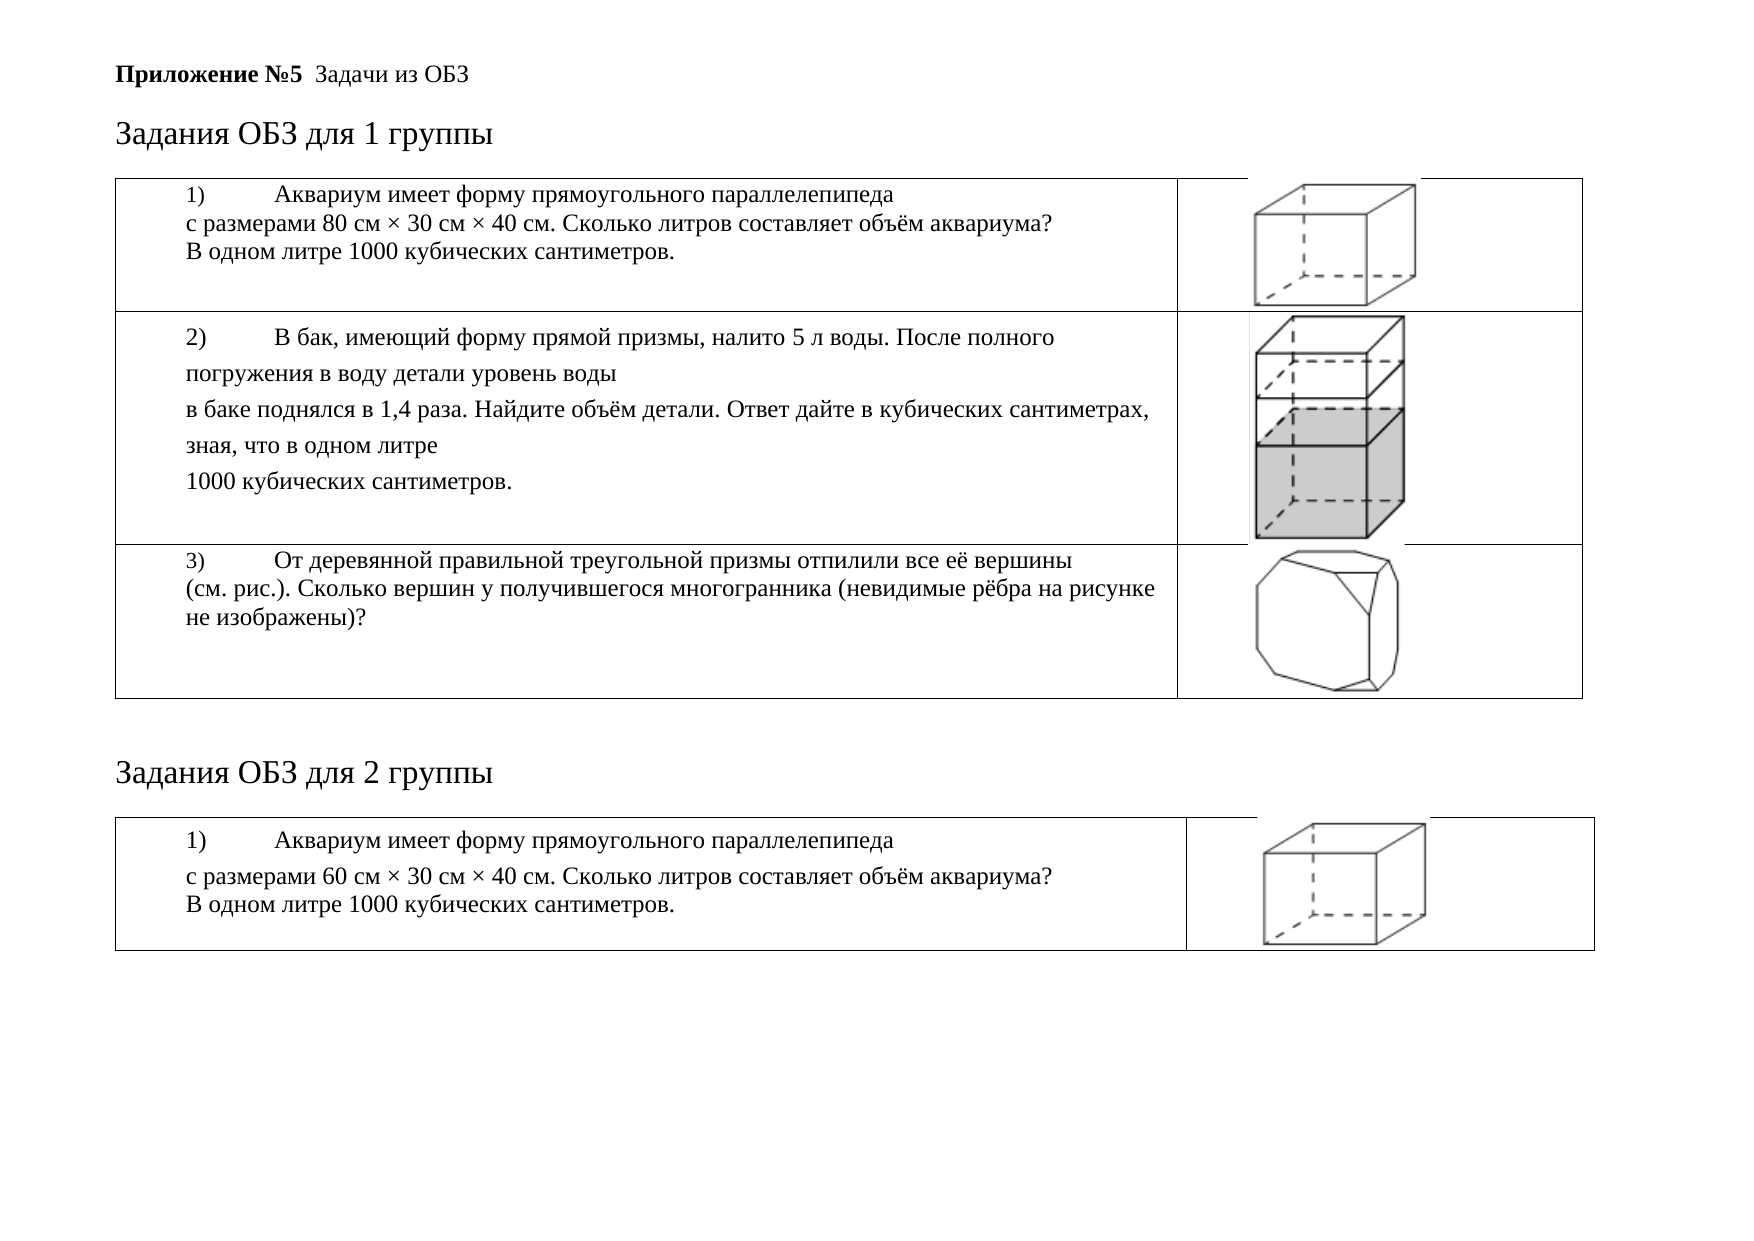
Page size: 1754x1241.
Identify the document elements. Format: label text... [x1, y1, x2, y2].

picture [1248, 312, 1410, 698]
text Задания ОБЗ для 1 группы [115, 113, 1698, 151]
table_header [1421, 179, 1582, 311]
picture [1257, 817, 1430, 950]
table_cell От деревянной правильной треугольной призмы отпилили все её вершины (см. рис.). Сколько вершин у получившегося многогранника (невидимые рёбра на рисунке не изображены)? [116, 545, 1177, 698]
table_header Аквариум имеет форму прямоугольного параллелепипеда с размерами 60 см × 30 см × 40 см. Сколько литров составляет объём аквариума? В одном литре 1000 кубических сантиметров. [116, 818, 1186, 950]
table_header [1430, 818, 1594, 950]
table_cell [1410, 312, 1582, 544]
table_header [1178, 179, 1248, 311]
table_cell [1178, 312, 1248, 544]
table_cell [1405, 545, 1582, 698]
table_cell [1178, 545, 1248, 698]
table_cell В бак, имеющий форму прямой призмы, налито 5 л воды. После полного погружения в воду детали уровень воды в баке поднялся в 1,4 раза. Найдите объём детали. Ответ дайте в кубических сантиметрах, зная, что в одном литре 1000 кубических сантиметров. [116, 312, 1177, 544]
table_header [1187, 818, 1257, 950]
text Задания ОБЗ для 2 группы [115, 752, 1698, 790]
table_header Аквариум имеет форму прямоугольного параллелепипеда с размерами 80 см × 30 см × 40 см. Сколько литров составляет объём аквариума? В одном литре 1000 кубических сантиметров. [116, 179, 1177, 311]
picture [1248, 178, 1421, 311]
text Приложение №5 Задачи из ОБЗ [115, 59, 1698, 88]
